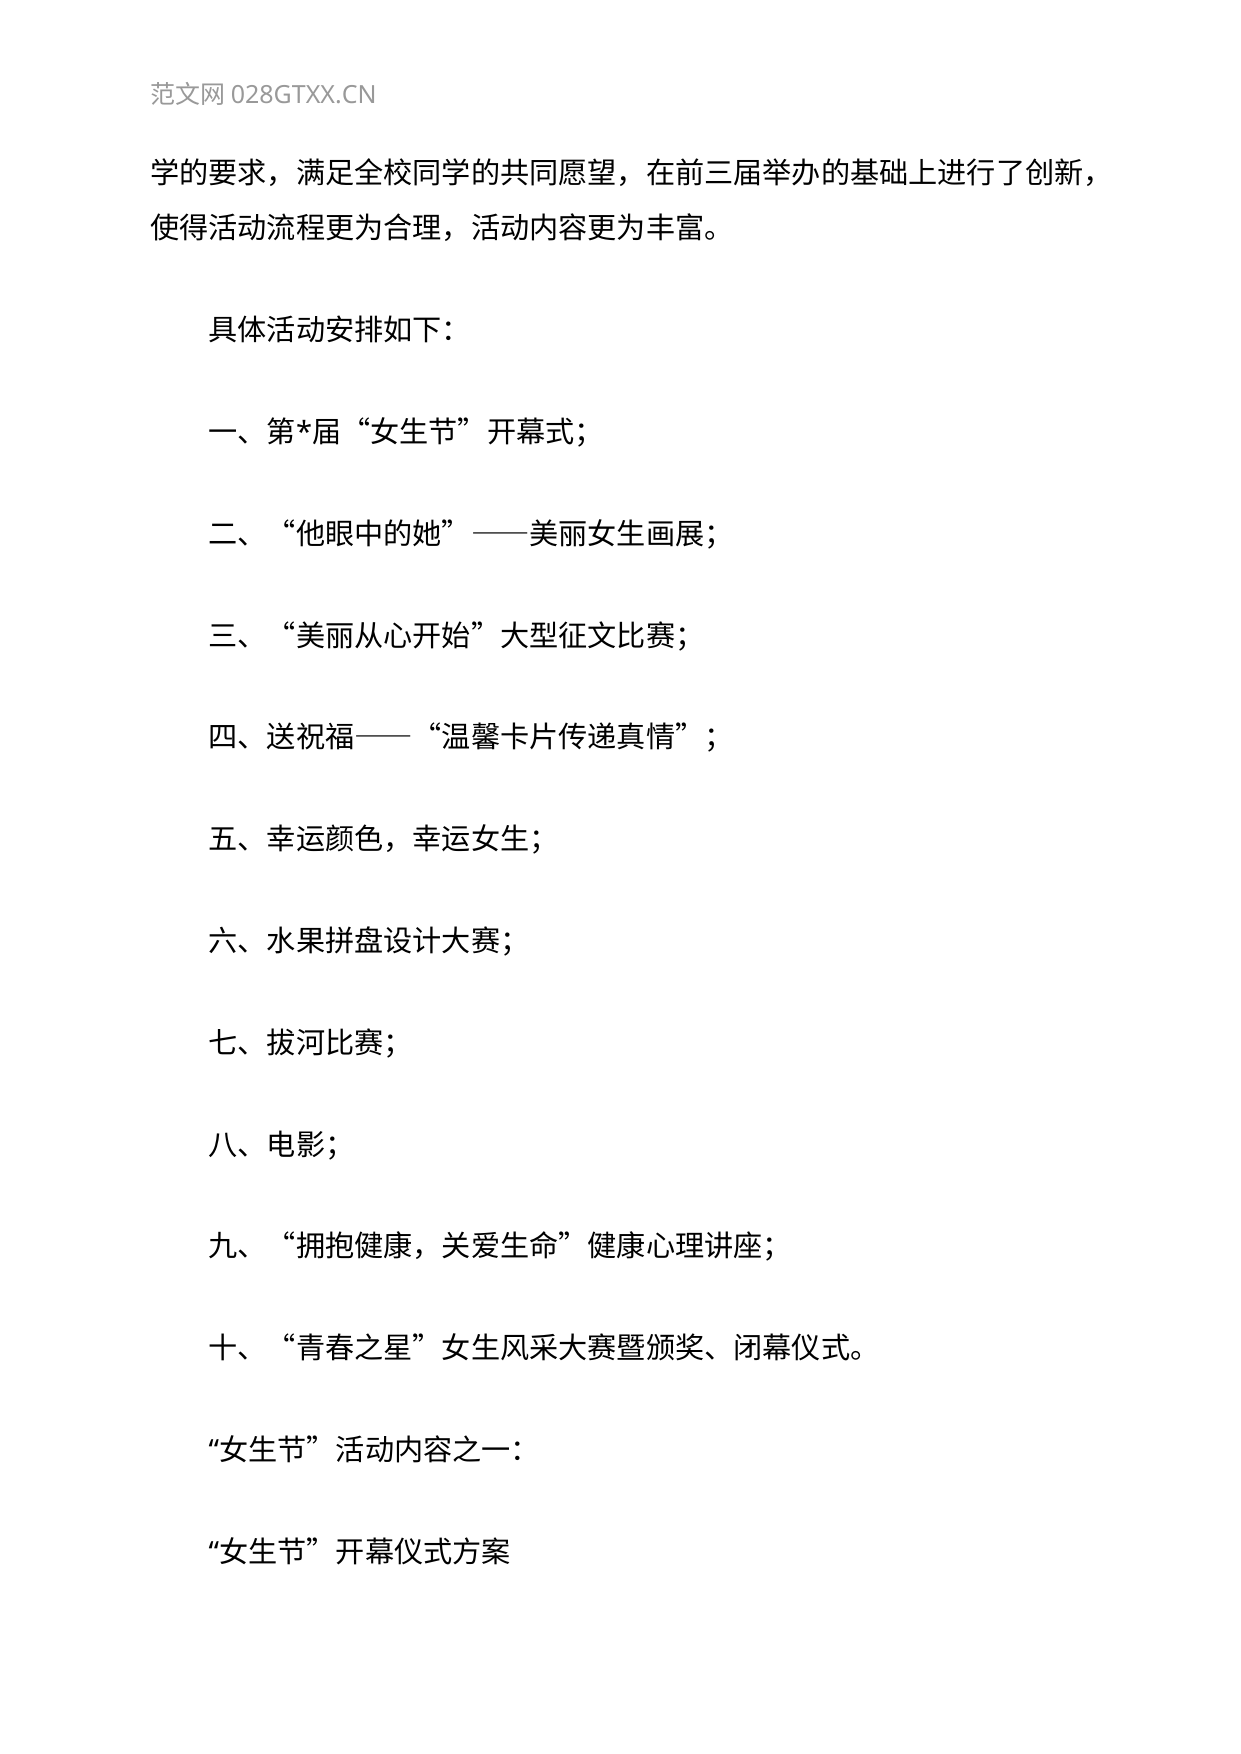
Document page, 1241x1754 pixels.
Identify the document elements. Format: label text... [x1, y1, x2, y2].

text 六、水果拼盘设计大赛； [150, 917, 1090, 960]
text 九、“拥抱健康，关爱生命”健康心理讲座； [150, 1223, 1090, 1265]
text 五、幸运颜色，幸运女生； [150, 816, 1090, 858]
text 三、“美丽从心开始”大型征文比赛； [150, 612, 1090, 654]
text 一、第*届“女生节”开幕式； [150, 408, 1090, 451]
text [150, 150, 1090, 247]
text “女生节”活动内容之一： [150, 1426, 1090, 1469]
text 八、电影； [150, 1121, 1090, 1163]
text 十、“青春之星”女生风采大赛暨颁奖、闭幕仪式。 [150, 1324, 1090, 1367]
text 四、送祝福——“温馨卡片传递真情”； [150, 714, 1090, 756]
text 七、拔河比赛； [150, 1019, 1090, 1062]
text “女生节”开幕仪式方案 [150, 1528, 1090, 1571]
text 二、“他眼中的她”——美丽女生画展； [150, 510, 1090, 553]
text 具体活动安排如下： [150, 307, 1090, 349]
